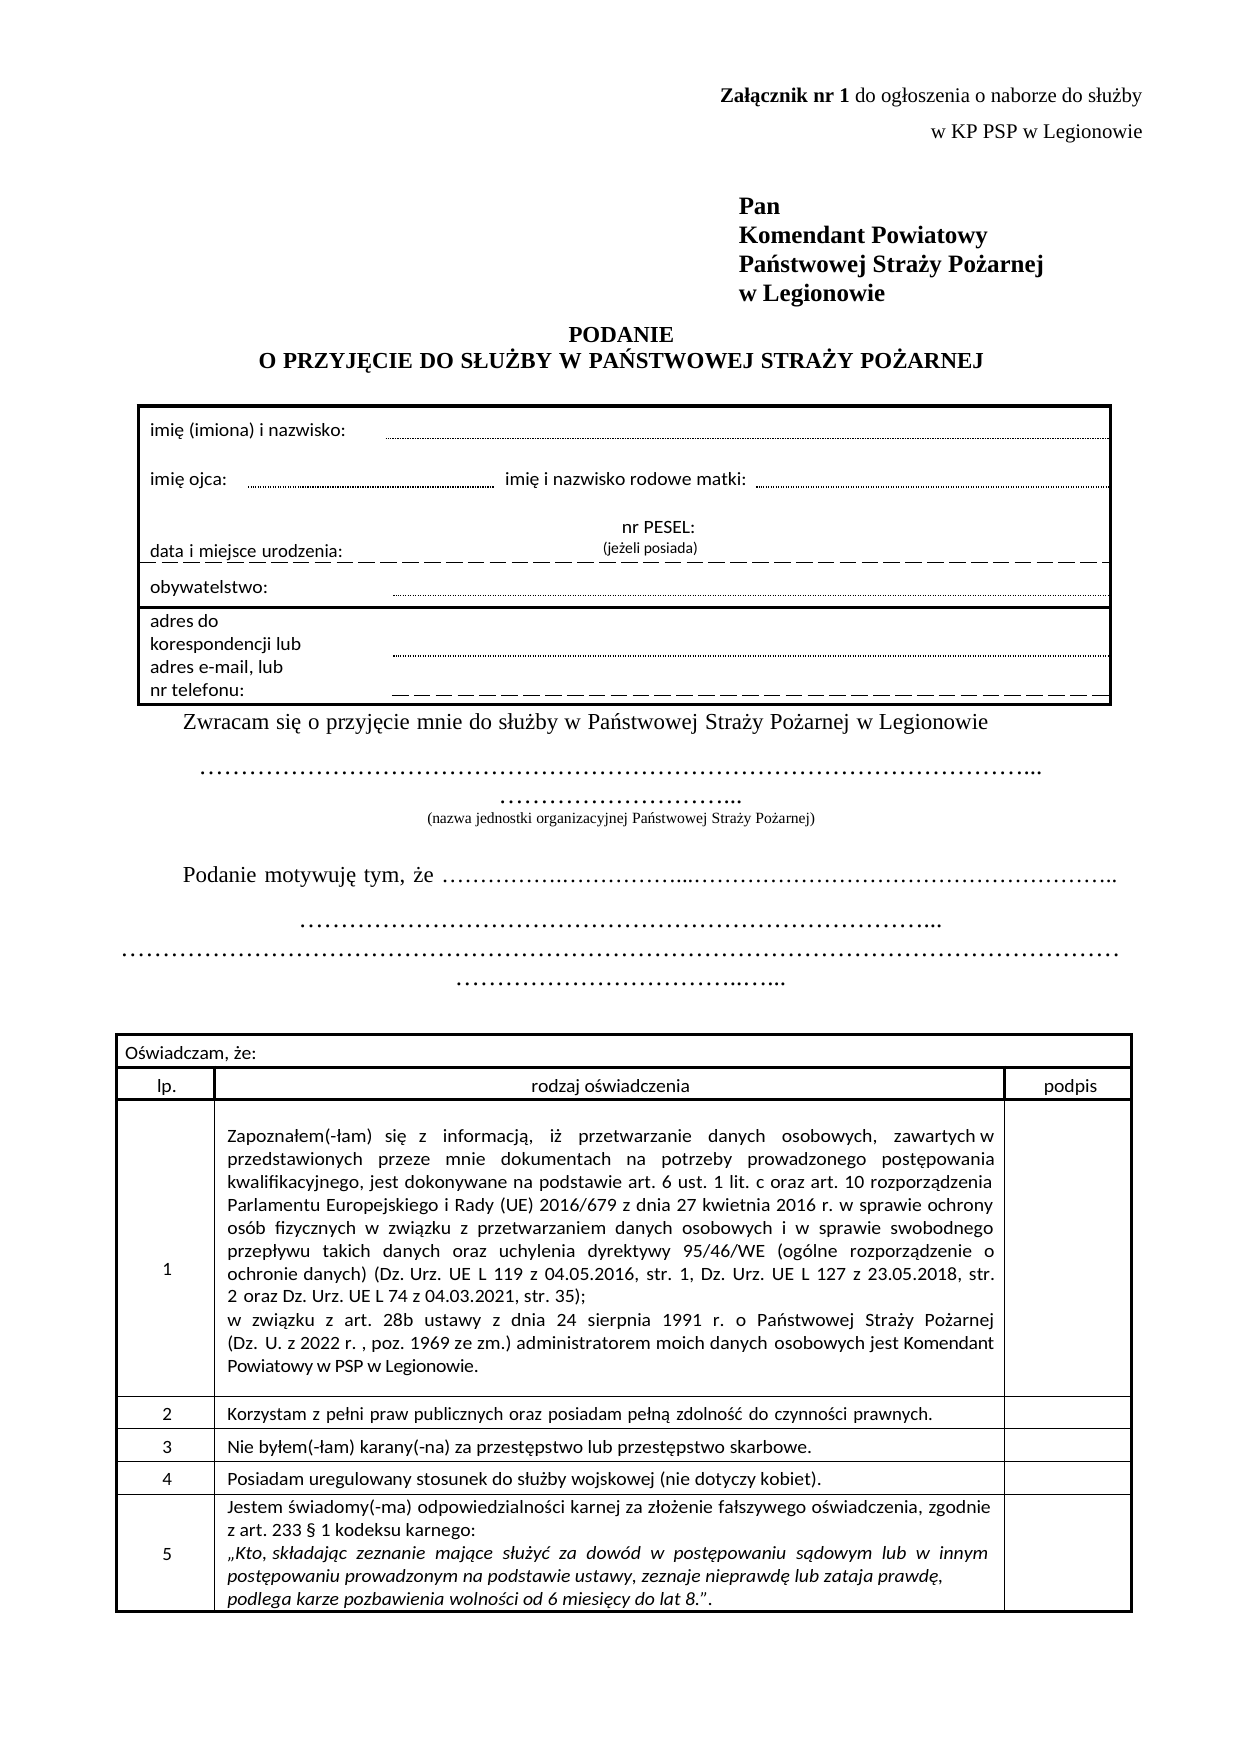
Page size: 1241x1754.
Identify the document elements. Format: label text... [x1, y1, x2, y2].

table_cell Zapoznałem(-łam) się z informacją, iż przetwarzanie danych osobowych, zawartych w przedstawionych przeze mnie dokumentach na potrzeby prowadzonego postępowania kwalifikacyjnego, jest dokonywane na podstawie art. 6 ust. 1 lit. c oraz art. 10 rozporządzenia Parlamentu Europejskiego i Rady (UE) 2016/679 z dnia 27 kwietnia 2016 r. w sprawie ochrony osób fizycznych w związku z przetwarzaniem danych osobowych i w sprawie swobodnego przepływu takich danych oraz uchylenia dyrektywy 95/46/WE (ogólne rozporządzenie o ochronie danych) (Dz. Urz. UE L 119 z 04.05.2016, str. 1, Dz. Urz. UE L 127 z 23.05.2018, str. 2 oraz Dz. Urz. UE L 74 z 04.03.2021, str. 35); w związku z art. 28b ustawy z dnia 24 sierpnia 1991 r. o Państwowej Straży Pożarnej (Dz. U. z 2022 r. , poz. 1969 ze zm.) administratorem moich danych osobowych jest Komendant Powiatowy w PSP w Legionowie. [215, 1101, 1004, 1396]
text Państwowej Straży Pożarnej w Legionowie [738, 249, 1142, 307]
table_cell Posiadam uregulowany stosunek do służby wojskowej (nie dotyczy kobiet). [215, 1462, 1004, 1494]
table_cell [1005, 1495, 1130, 1610]
table_cell [1005, 1429, 1130, 1461]
text Załącznik nr 1 do ogłoszenia o naborze do służby [100, 83, 1142, 107]
table_cell [392, 609, 1109, 695]
table_cell 5 [118, 1495, 214, 1610]
table_cell Jestem świadomy(-ma) odpowiedzialności karnej za złożenie fałszywego oświadczenia, zgodnie z art. 233 § 1 kodeksu karnego: „Kto, składając zeznanie mające służyć za dowód w postępowaniu sądowym lub w innym postępowaniu prowadzonym na podstawie ustawy, zeznaje nieprawdę lub zataja prawdę, podlega karze pozbawienia wolności od 6 miesięcy do lat 8.”. [215, 1495, 1004, 1610]
table_header Oświadczam, że: [118, 1036, 1130, 1066]
table_cell [392, 695, 1109, 702]
table_cell lp. [118, 1069, 213, 1098]
table_cell [1005, 1397, 1130, 1428]
table_cell Nie byłem(-łam) karany(-na) za przestępstwo lub przestępstwo skarbowe. [215, 1429, 1004, 1461]
title PODANIE [120, 321, 1122, 347]
table_cell Korzystam z pełni praw publicznych oraz posiadam pełną zdolność do czynności prawnych. [215, 1397, 1004, 1428]
table_cell rodzaj oświadczenia [216, 1069, 1003, 1098]
table_header imię (imiona) i nazwisko: imię ojca: imię i nazwisko rodowe matki: nr PESEL: data i miejsce urodzenia: (jeżeli posiada) [140, 408, 1109, 562]
table_cell [1005, 1462, 1130, 1494]
table_cell podpis [1006, 1069, 1130, 1098]
text (nazwa jednostki organizacyjnej Państwowej Straży Pożarnej) [120, 808, 1122, 826]
text w KP PSP w Legionowie [100, 119, 1142, 143]
subtitle Zwracam się o przyjęcie mnie do służby w Państwowej Straży Pożarnej w Legionowie [183, 708, 1142, 734]
table_cell 2 [118, 1397, 214, 1428]
text Komendant Powiatowy [738, 220, 1142, 249]
title O PRZYJĘCIE DO SŁUŻBY W PAŃSTWOWEJ STRAŻY POŻARNEJ [120, 347, 1122, 374]
text ………………………………………………………………………………………...………………………... [120, 751, 1121, 808]
table_cell 4 [118, 1462, 214, 1494]
subtitle Podanie motywuję tym, że …………….……………...……………………………………………….. [183, 861, 1142, 888]
text …………………………………………………………………...………………………………………………………………………………………………………………………………………..…... [120, 904, 1121, 991]
table_cell 1 [118, 1101, 214, 1396]
table_cell obywatelstwo: [140, 562, 1109, 606]
table_cell 3 [118, 1429, 214, 1461]
text Pan [738, 191, 1142, 220]
table_cell [1005, 1101, 1130, 1396]
table_cell adres do korespondencji lub adres e-mail, lub nr telefonu: [140, 609, 392, 702]
